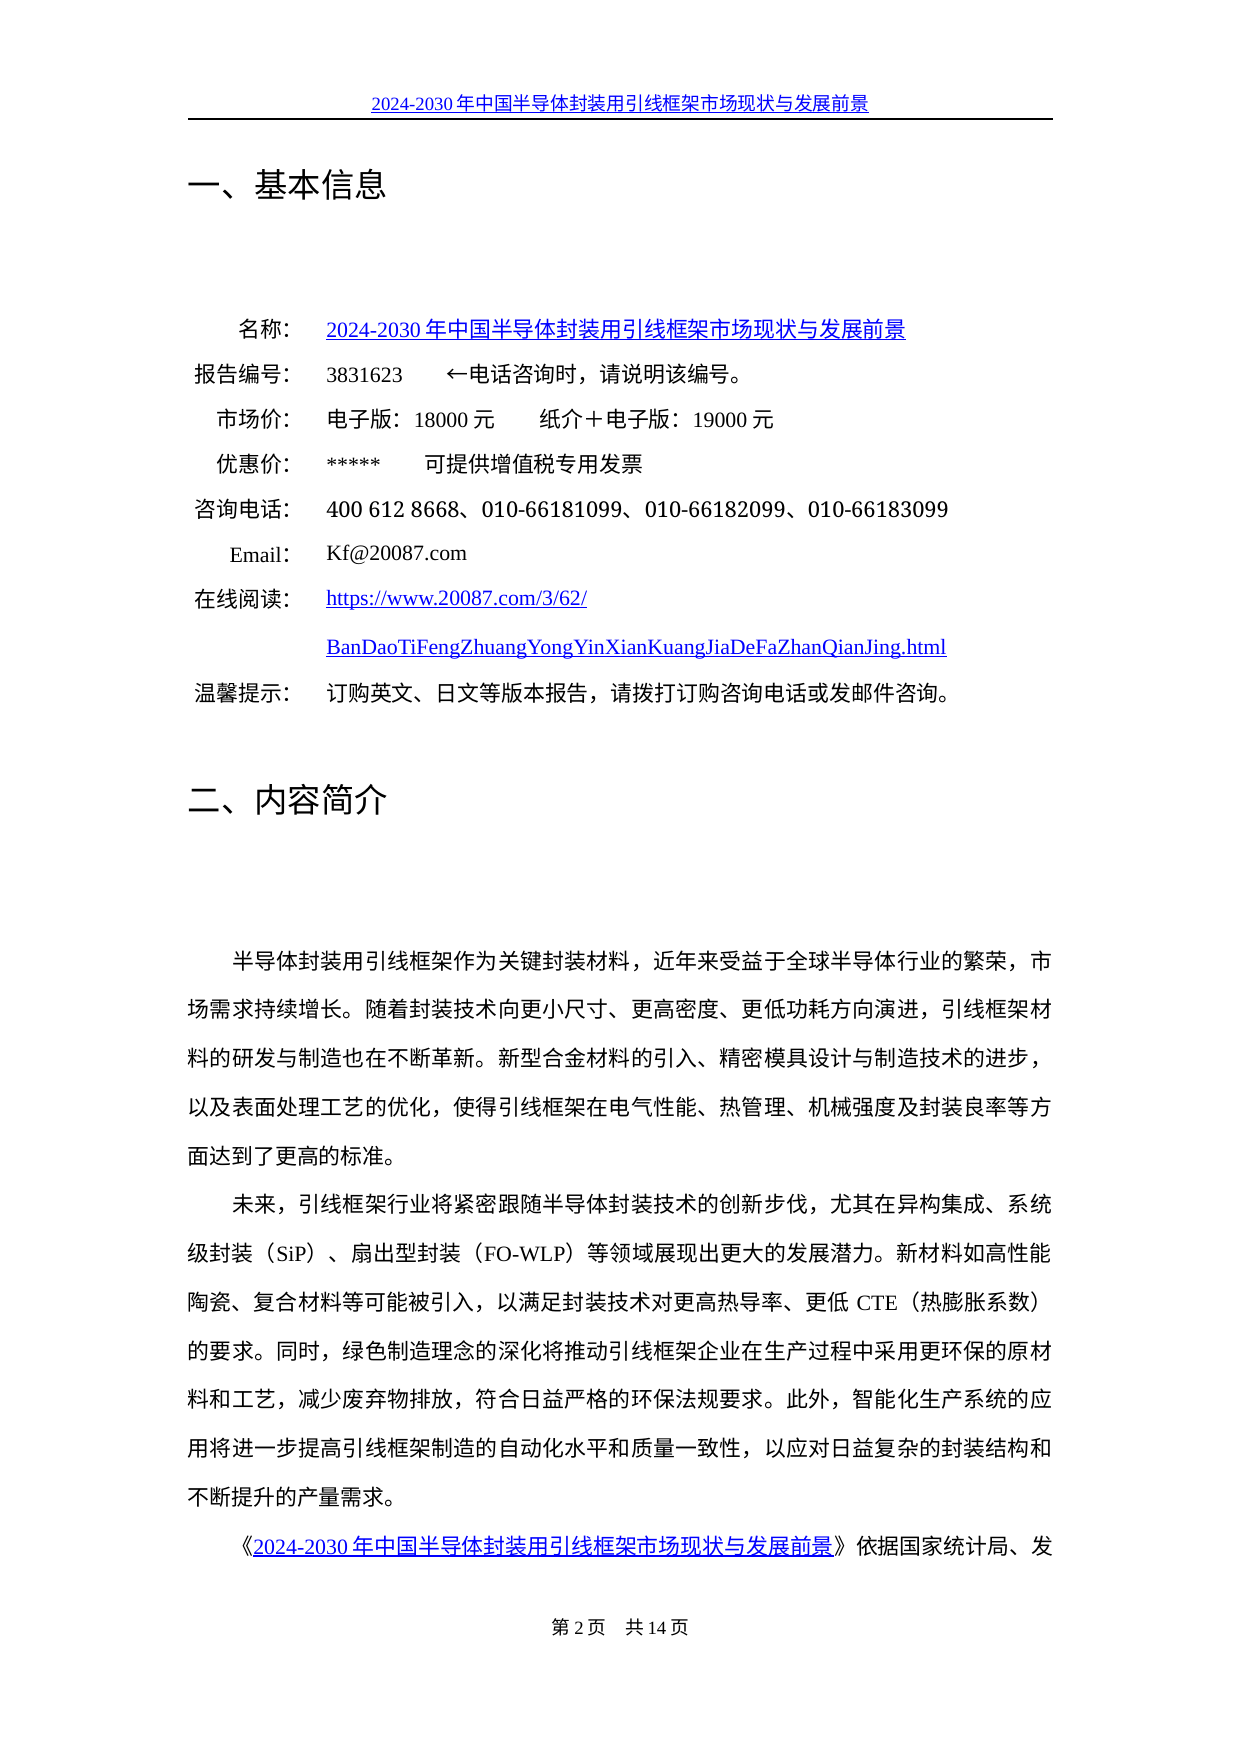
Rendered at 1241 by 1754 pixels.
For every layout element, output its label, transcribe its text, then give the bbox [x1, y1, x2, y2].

table_cell 温馨提示： [167, 675, 315, 720]
table_header 2024-2030年中国半导体封装用引线框架市场现状与发展前景 [315, 312, 1073, 357]
table_header 名称： [167, 312, 315, 357]
table_cell 优惠价： [167, 447, 315, 492]
table_cell 400 612 8668、010-66181099、010-66182099、010-66183099 [315, 492, 1073, 537]
table_cell [315, 582, 1073, 675]
table_cell 在线阅读： [167, 582, 315, 675]
table_cell Email： [167, 537, 315, 582]
table_cell Kf@20087.com [315, 537, 1073, 582]
table_cell 3831623 ←电话咨询时，请说明该编号。 [315, 357, 1073, 402]
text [187, 943, 1053, 1561]
table_cell 订购英文、日文等版本报告，请拨打订购咨询电话或发邮件咨询。 [315, 675, 1073, 720]
table_cell 咨询电话： [167, 492, 315, 537]
table_cell 电子版：18000 元 纸介＋电子版：19000 元 [315, 402, 1073, 447]
table_cell ***** 可提供增值税专用发票 [315, 447, 1073, 492]
table_cell 市场价： [167, 402, 315, 447]
table_cell 报告编号： [167, 357, 315, 402]
title 二、内容简介 [187, 766, 1053, 831]
title 一、基本信息 [187, 150, 1053, 215]
